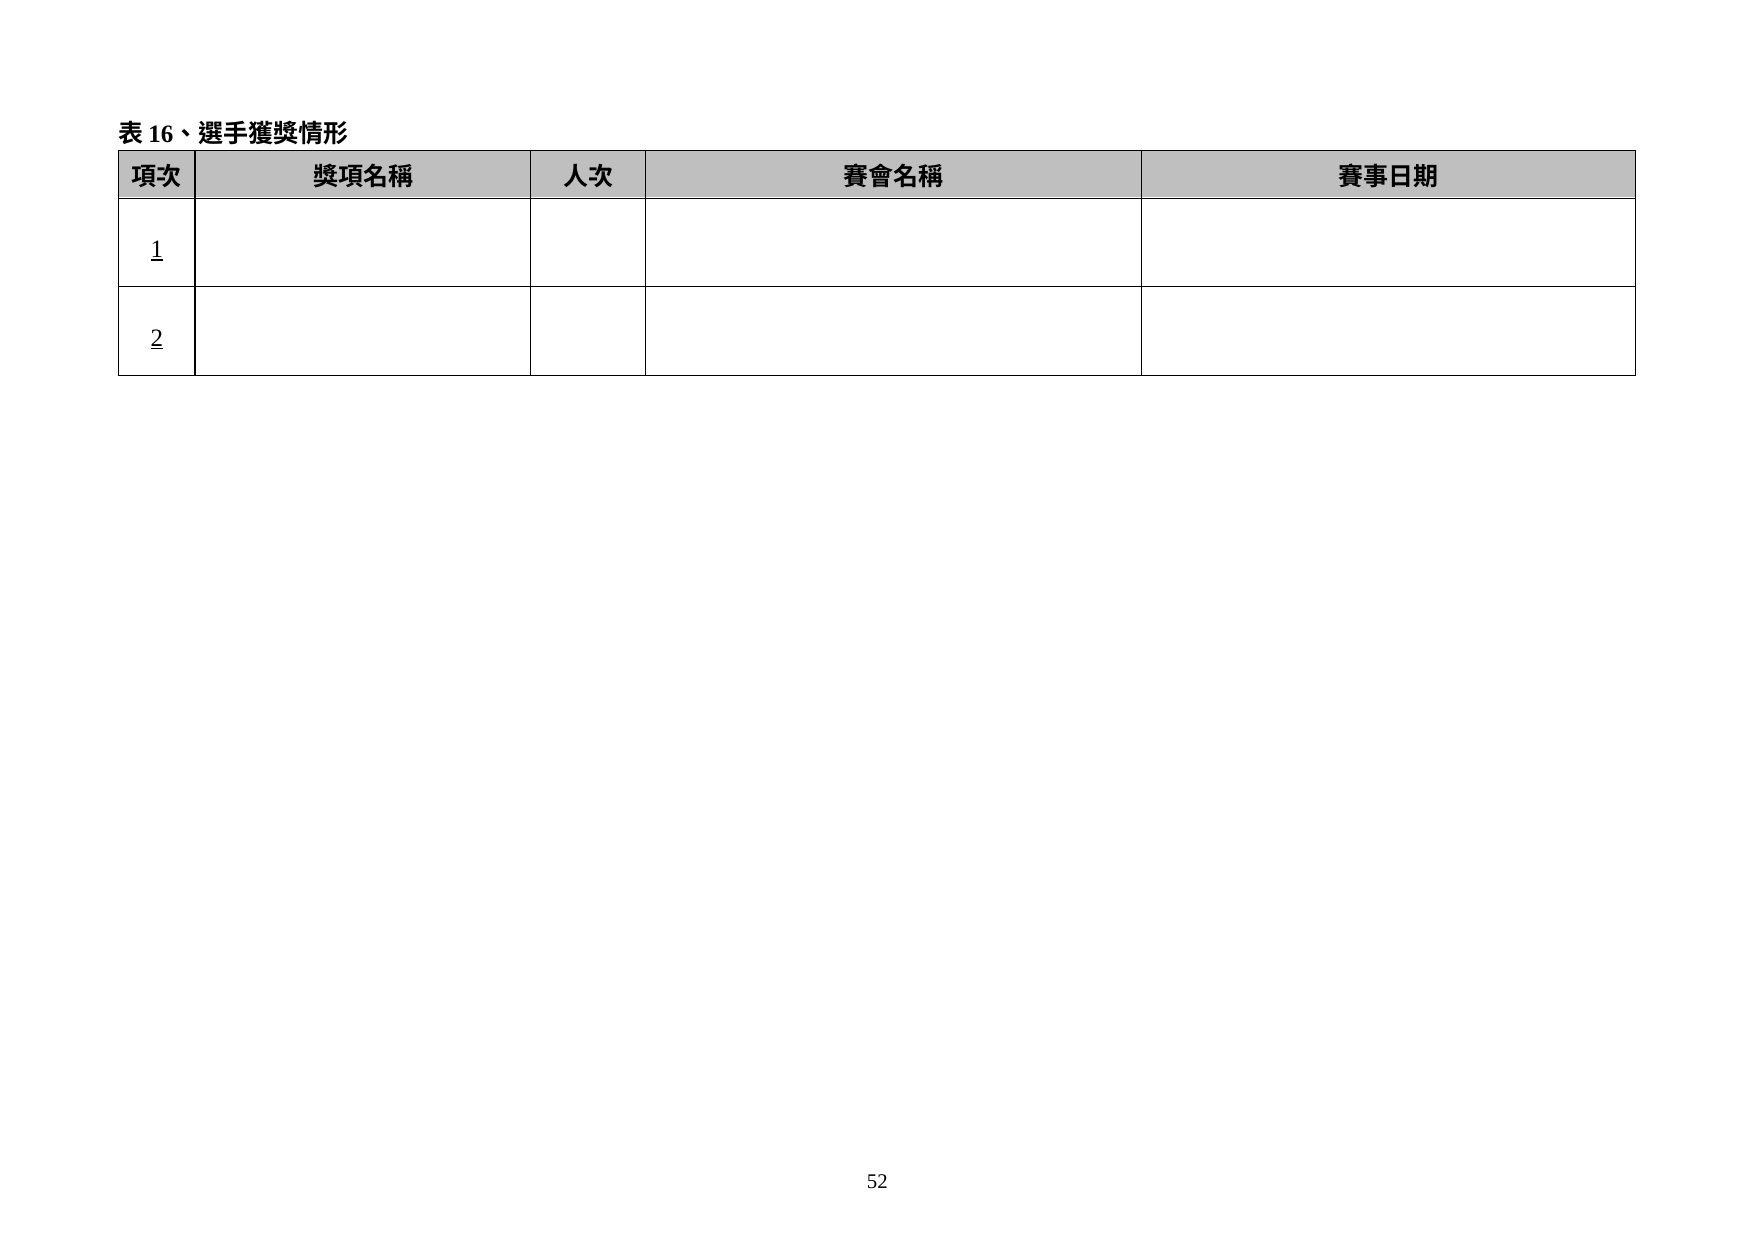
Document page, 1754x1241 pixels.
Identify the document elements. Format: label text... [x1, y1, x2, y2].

table_header 賽事日期 [1142, 151, 1635, 197]
table_header 獎項名稱 [196, 151, 530, 197]
table_cell [646, 287, 1141, 374]
table_cell [196, 287, 530, 374]
table_cell [531, 199, 645, 286]
table_cell [646, 199, 1141, 286]
table_cell [531, 287, 645, 374]
table_header 人次 [531, 151, 645, 197]
table_cell [196, 199, 530, 286]
table_cell 2 [119, 287, 194, 374]
table_cell [1142, 287, 1635, 374]
table_cell 1 [119, 199, 194, 286]
table_header 賽會名稱 [646, 151, 1141, 197]
text 表16、選手獲獎情形 [118, 114, 1636, 150]
table_cell [1142, 199, 1635, 286]
table_header 項次 [119, 151, 194, 197]
